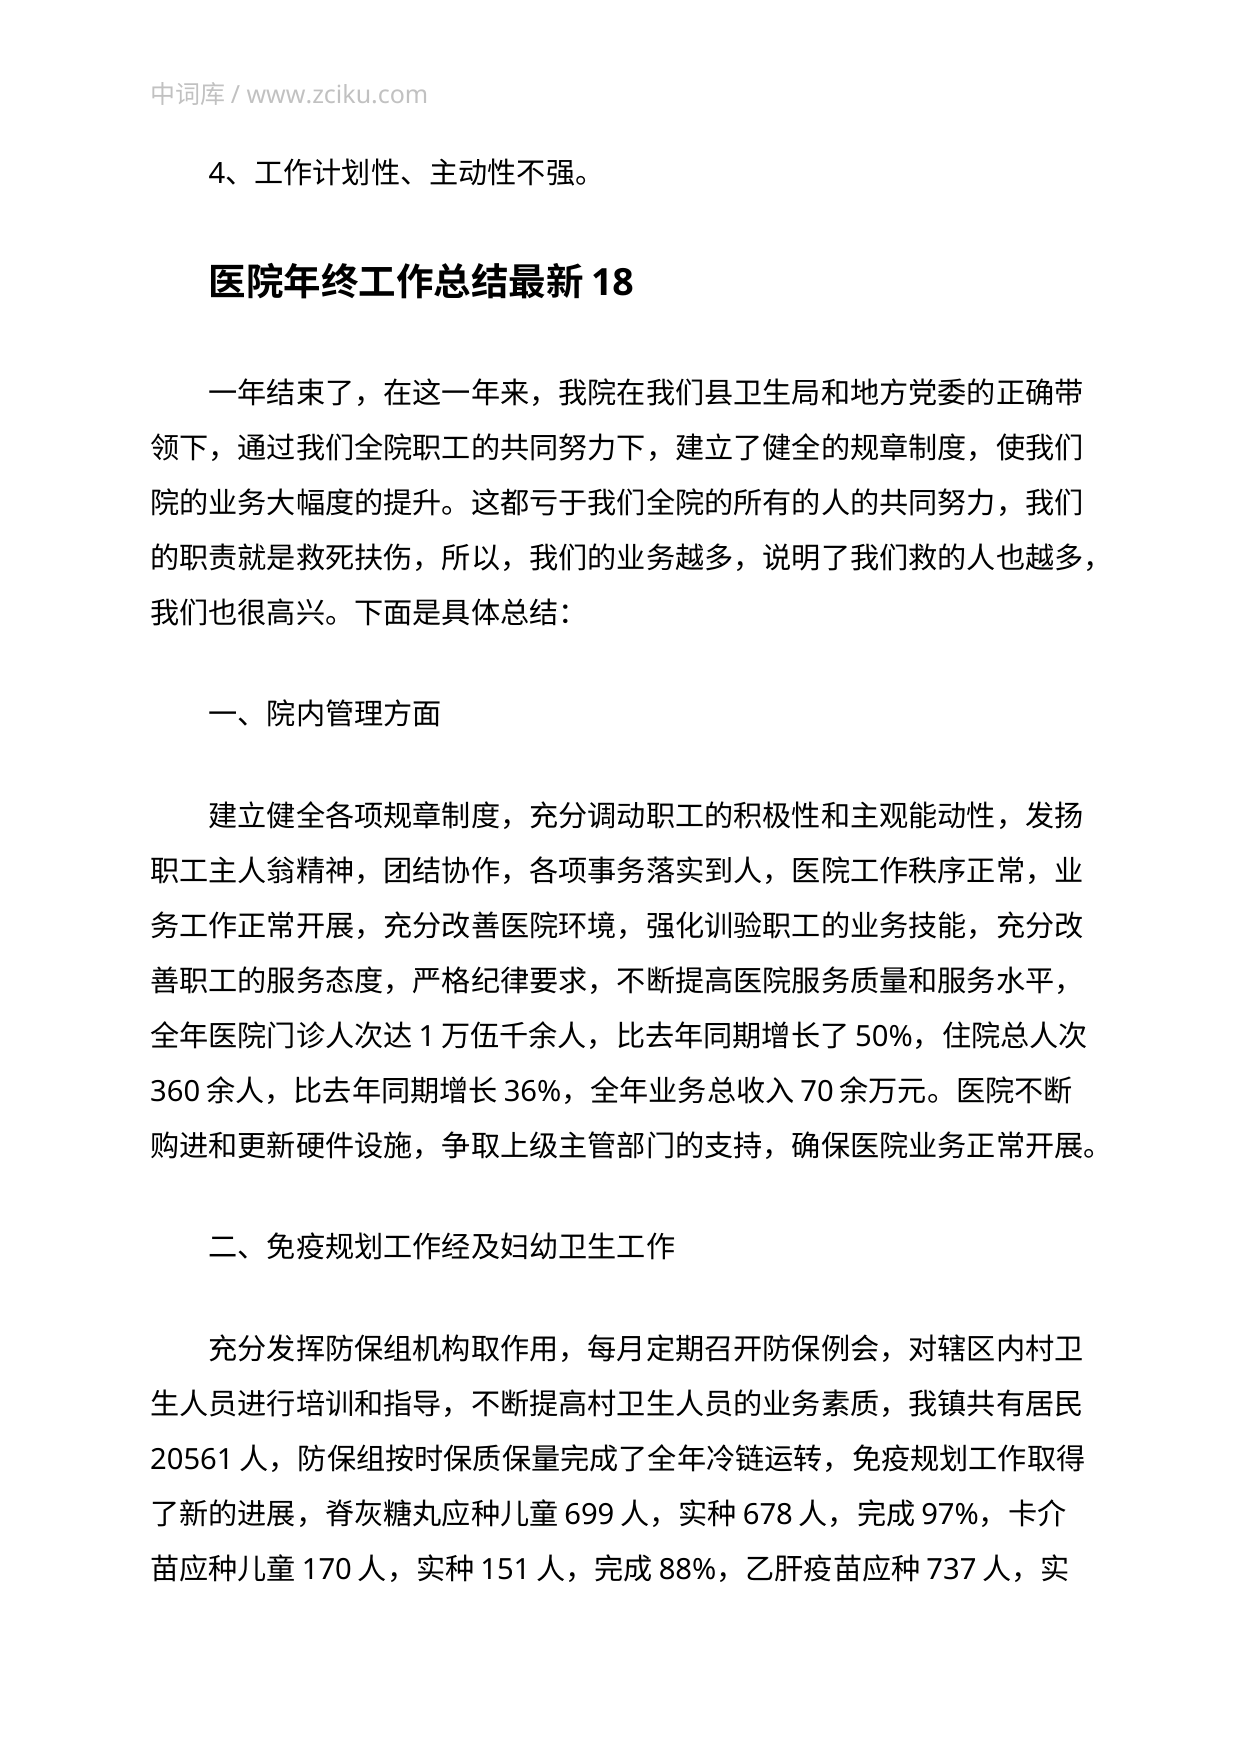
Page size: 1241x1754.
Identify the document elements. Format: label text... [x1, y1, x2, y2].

text 医院年终工作总结最新18 [150, 252, 1090, 306]
text 二、免疫规划工作经及妇幼卫生工作 [150, 1224, 1090, 1266]
text 4、工作计划性、主动性不强。 [150, 150, 1090, 192]
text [150, 1326, 1090, 1588]
text 一年结束了，在这一年来，我院在我们县卫生局和地方党委的正确带领下，通过我们全院职工的共同努力下，建立了健全的规章制度，使我们院的业务大幅度的提升。这都亏于我们全院的所有的人的共同努力，我们的职责就是救死扶伤，所以，我们的业务越多，说明了我们救的人也越多，我们也很高兴。下面是具体总结： [150, 369, 1090, 631]
text 一、院内管理方面 [150, 691, 1090, 733]
text 建立健全各项规章制度，充分调动职工的积极性和主观能动性，发扬职工主人翁精神，团结协作，各项事务落实到人，医院工作秩序正常，业务工作正常开展，充分改善医院环境，强化训验职工的业务技能，充分改善职工的服务态度，严格纪律要求，不断提高医院服务质量和服务水平，全年医院门诊人次达1万伍千余人，比去年同期增长了50%，住院总人次360余人，比去年同期增长36%，全年业务总收入70余万元。医院不断购进和更新硬件设施，争取上级主管部门的支持，确保医院业务正常开展。 [150, 793, 1090, 1164]
